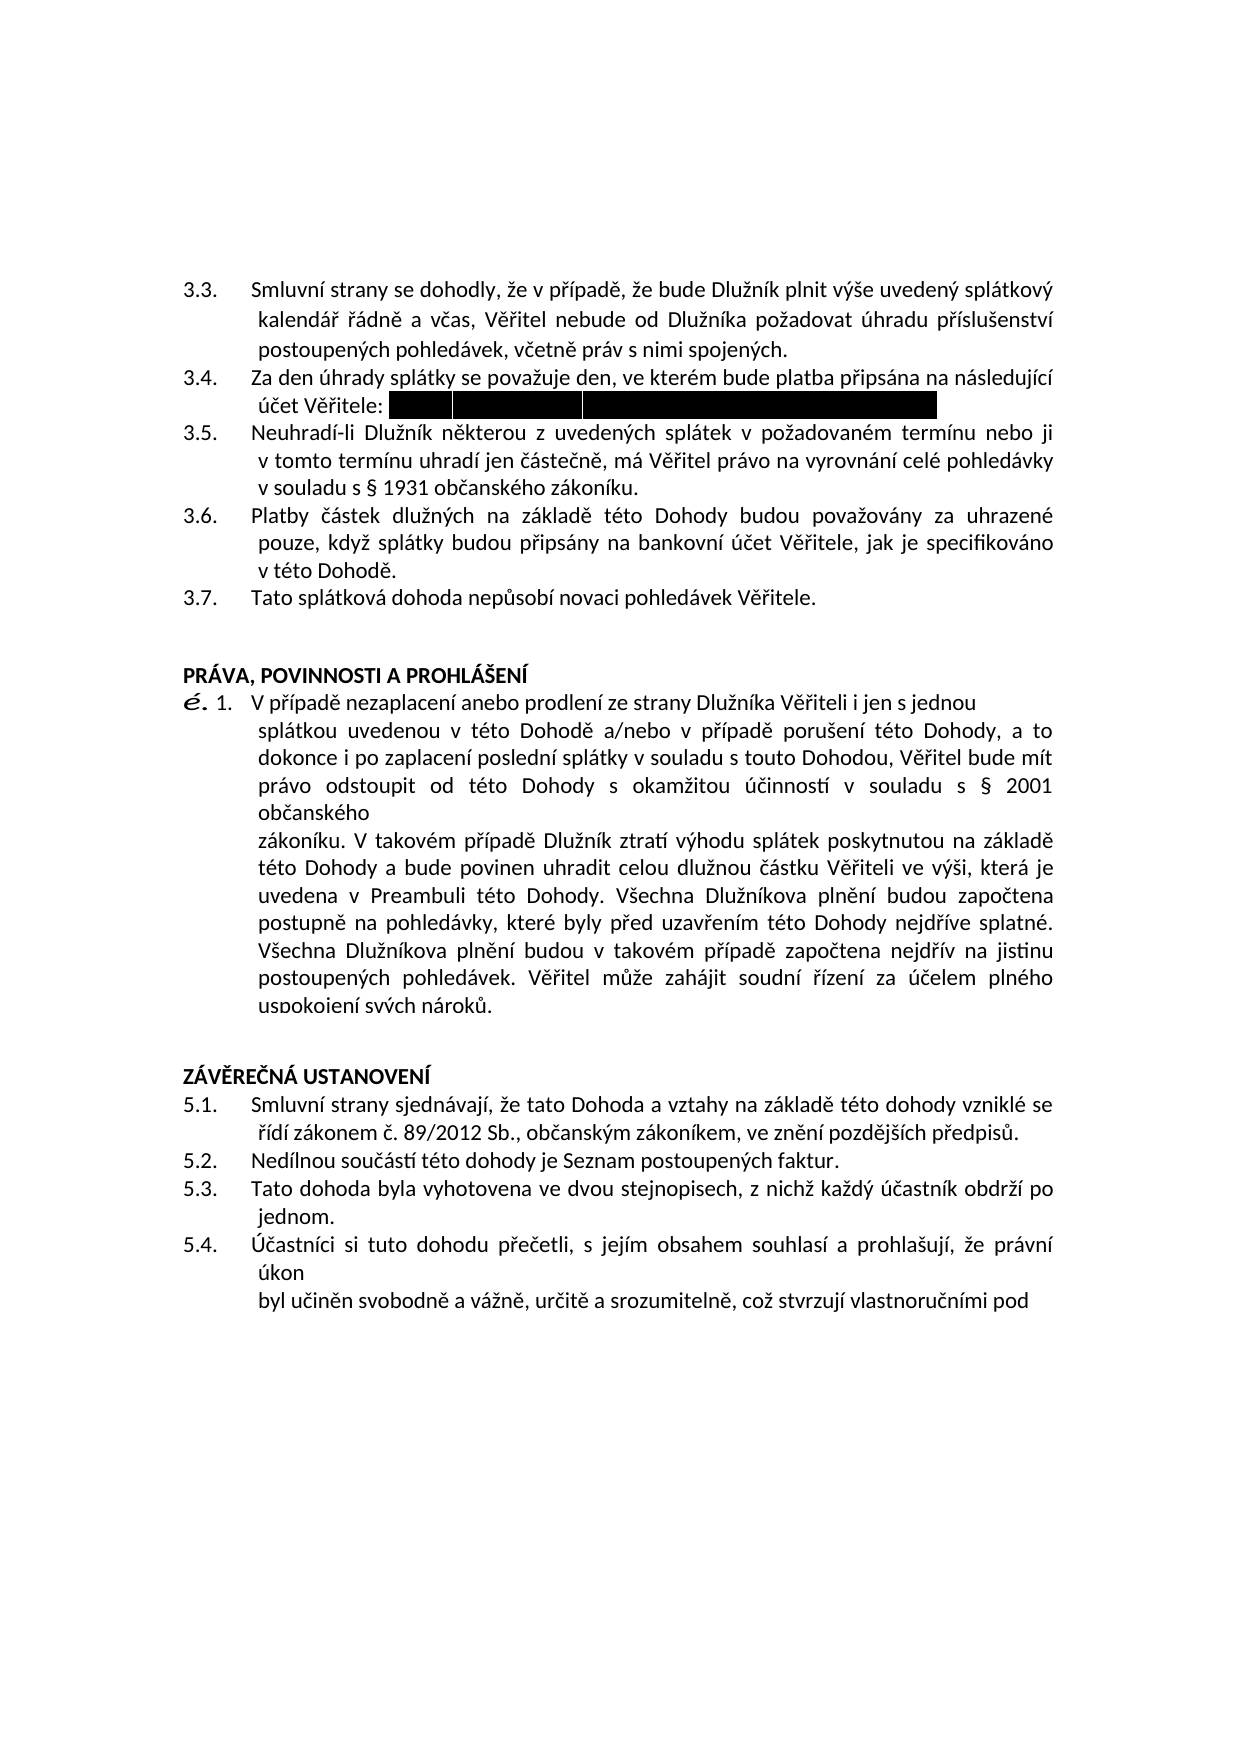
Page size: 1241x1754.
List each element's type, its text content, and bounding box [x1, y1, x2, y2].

list Tato splátková dohoda nepůsobí novaci pohledávek Věřitele. [183, 584, 1055, 611]
text PRÁVA, POVINNOSTI A PROHLÁŠENÍ [183, 661, 1055, 689]
text ZÁVĚREČNÁ USTANOVENÍ [183, 1062, 1055, 1090]
list Za den úhrady splátky se považuje den, ve kterém bude platba připsána na následující účet Věřitele: ..........​.................​.......​.......​.........​........................ [183, 364, 1055, 419]
list Smluvní strany se dohodly, že v případě, že bude Dlužník plnit výše uvedený splátkový kalendář řádně a včas, Věřitel nebude od Dlužníka požadovat úhradu příslušenství postoupených pohledávek, včetně práv s nimi spojených. [183, 274, 1055, 364]
list Nedílnou součástí této dohody je Seznam postoupených faktur. [183, 1146, 1055, 1174]
list Platby částek dlužných na základě této Dohody budou považovány za uhrazené pouze, když splátky budou připsány na bankovní účet Věřitele, jak je specifikováno v této Dohodě. [183, 501, 1055, 584]
text splátkou uvedenou v této Dohodě a/nebo v případě porušení této Dohody, a to dokonce i po zaplacení poslední splátky v souladu s touto Dohodou, Věřitel bude mít právo odstoupit od této Dohody s okamžitou účinností v souladu s § 2001 občanského zákoníku. V takovém případě Dlužník ztratí výhodu splátek poskytnutou na základě této Dohody a bude povinen uhradit celou dlužnou částku Věřiteli ve výši, která je uvedena v Preambuli této Dohody. Všechna Dlužníkova plnění budou započtena postupně na pohledávky, které byly před uzavřením této Dohody nejdříve splatné. Všechna Dlužníkova plnění budou v takovém případě započtena nejdřív na jistinu postoupených pohledávek. Věřitel může zahájit soudní řízení za účelem plného uspokojení svých nároků. [258, 716, 1055, 1013]
list Neuhradí-li Dlužník některou z uvedených splátek v požadovaném termínu nebo ji v tomto termínu uhradí jen částečně, má Věřitel právo na vyrovnání celé pohledávky v souladu s § 1931 občanského zákoníku. [183, 419, 1055, 501]
list Smluvní strany sjednávají, že tato Dohoda a vztahy na základě této dohody vzniklé se řídí zákonem č. 89/2012 Sb., občanským zákoníkem, ve znění pozdějších předpisů. [183, 1090, 1055, 1146]
text é. 1. V případě nezaplacení anebo prodlení ze strany Dlužníka Věřiteli i jen s jednou [183, 689, 1055, 716]
list Účastníci si tuto dohodu přečetli, s jejím obsahem souhlasí a prohlašují, že právní úkon byl učiněn svobodně a vážně, určitě a srozumitelně, což stvrzují vlastnoručními pod [183, 1230, 1055, 1314]
list Tato dohoda byla vyhotovena ve dvou stejnopisech, z nichž každý účastník obdrží po jednom. [183, 1174, 1055, 1230]
